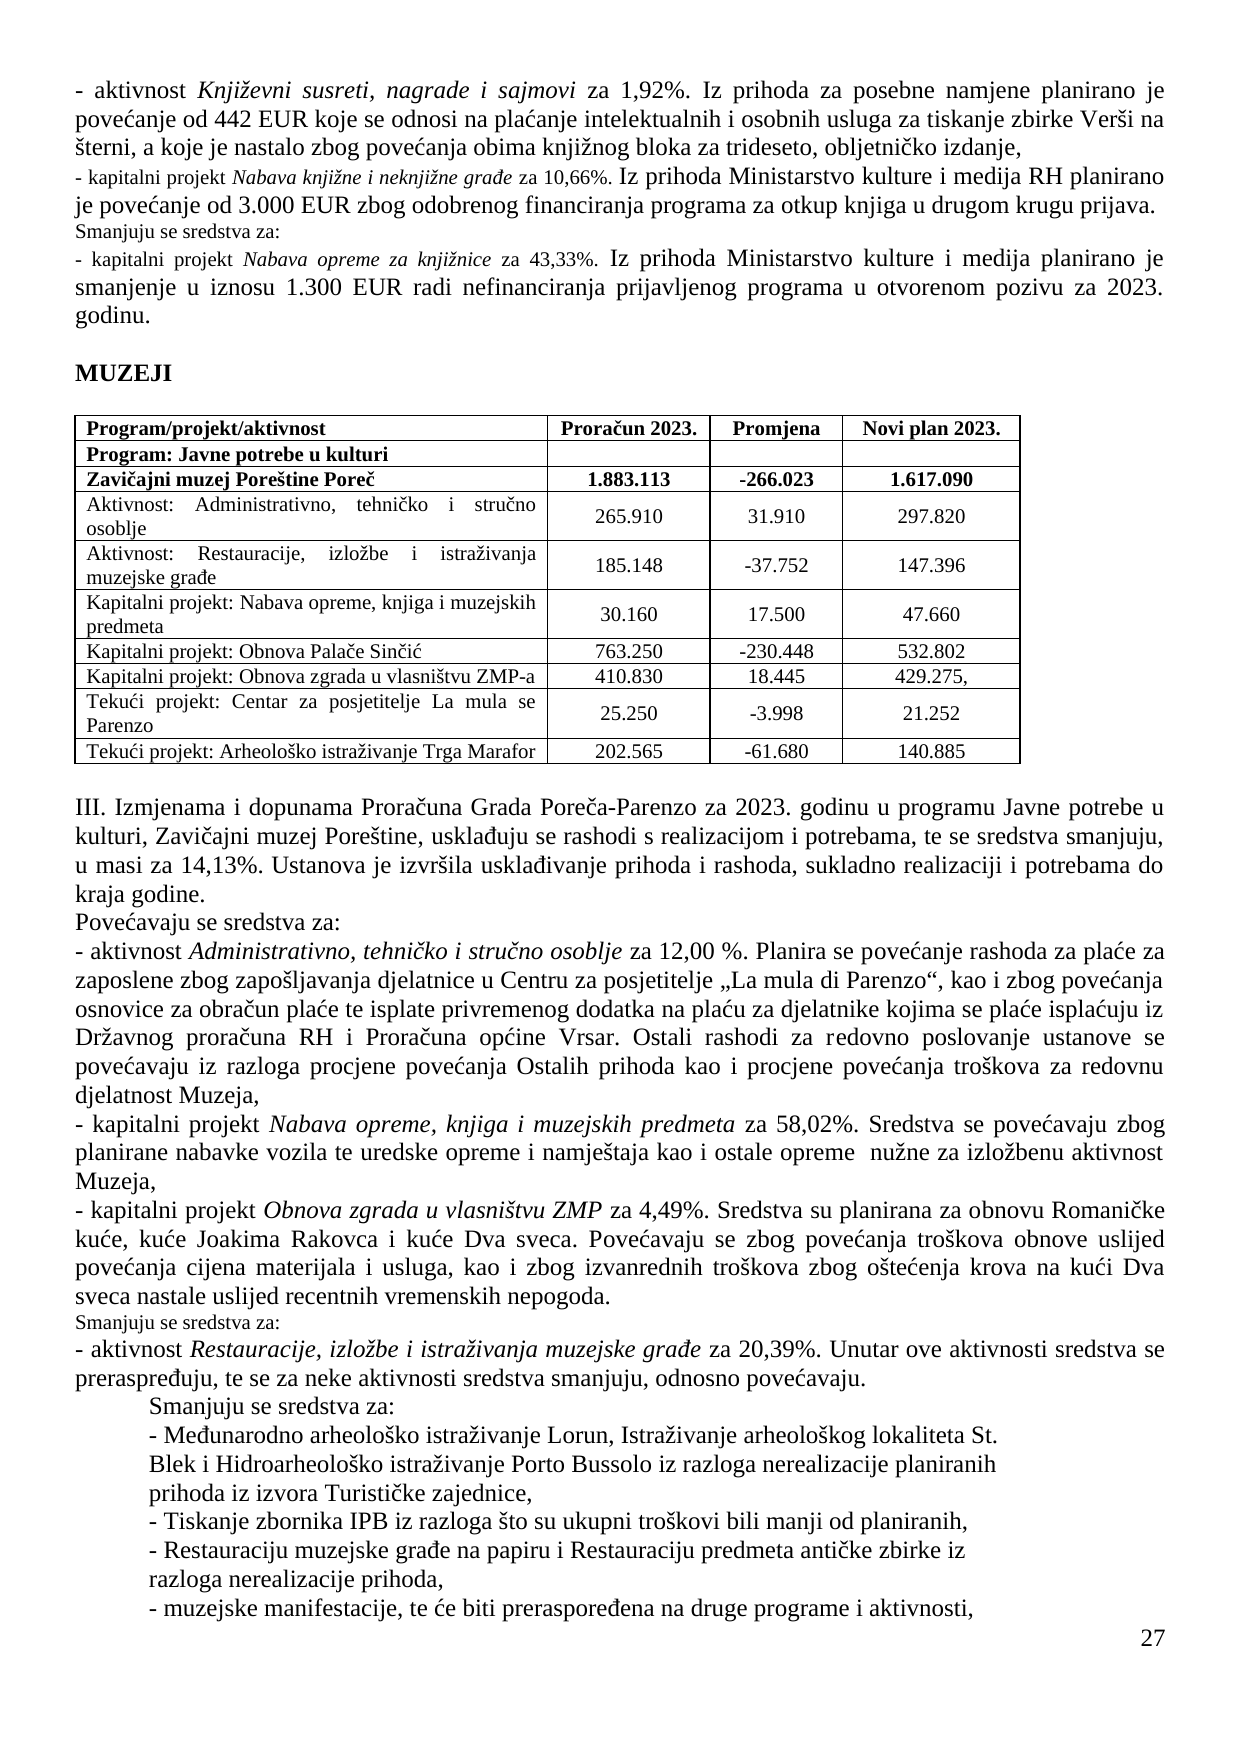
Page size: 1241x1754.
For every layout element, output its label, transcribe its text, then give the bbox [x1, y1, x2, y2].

table_cell 21.252 [843, 689, 1019, 737]
table_cell Kapitalni projekt: Obnova Palače Sinčić [76, 639, 547, 663]
text Smanjuju se sredstva za: [75, 219, 1165, 243]
list - aktivnost Administrativno, tehničko i stručno osoblje za 12,00 %. Planira se povećanje rashoda za plaće za zaposlene zbog zapošljavanja djelatnice u Centru za posjetitelje „La mula di Parenzo“, kao i zbog povećanja osnovice za obračun plaće te isplate privremenog dodatka na plaću za djelatnike kojima se plaće isplaćuju iz Državnog proračuna RH i Proračuna općine Vrsar. Ostali rashodi za redovno poslovanje ustanove se povećavaju iz razloga procjene povećanja Ostalih prihoda kao i procjene povećanja troškova za redovnu djelatnost Muzeja, [75, 936, 1165, 1109]
list razloga nerealizacije prihoda, [75, 1564, 1165, 1593]
table_cell 1.883.113 [548, 467, 709, 491]
table_cell -3.998 [711, 689, 842, 737]
list prihoda iz izvora Turističke zajednice, [75, 1478, 1165, 1506]
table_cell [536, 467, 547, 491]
table_header Novi plan 2023. [843, 416, 1019, 440]
table_cell Aktivnost: Restauracije, izložbe i istraživanja muzejske građe [76, 541, 547, 589]
list - Tiskanje zbornika IPB iz razloga što su ukupni troškovi bili manji od planiranih, [75, 1506, 1165, 1535]
text MUZEJI [75, 358, 1165, 387]
table_cell [843, 441, 1019, 466]
table_cell 17.500 [711, 590, 842, 638]
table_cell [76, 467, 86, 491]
table_cell 140.885 [843, 739, 1019, 763]
table_cell Kapitalni projekt: Obnova zgrada u vlasništvu ZMP-a [76, 664, 547, 688]
text - kapitalni projekt Obnova zgrada u vlasništvu ZMP za 4,49%. Sredstva su planirana za obnovu Romaničke kuće, kuće Joakima Rakovca i kuće Dva sveca. Povećavaju se zbog povećanja troškova obnove uslijed povećanja cijena materijala i usluga, kao i zbog izvanrednih troškova zbog oštećenja krova na kući Dva sveca nastale uslijed recentnih vremenskih nepogoda. [75, 1195, 1165, 1310]
table_header Program/projekt/aktivnost [76, 416, 547, 440]
table_header Promjena [711, 416, 842, 440]
text Smanjuju se sredstva za: [75, 1310, 1165, 1334]
table_cell 410.830 [548, 664, 709, 688]
text III. Izmjenama i dopunama Proračuna Grada Poreča-Parenzo za 2023. godinu u programu Javne potrebe u kulturi, Zavičajni muzej Poreštine, usklađuju se rashodi s realizacijom i potrebama, te se sredstva smanjuju, u masi za 14,13%. Ustanova je izvršila usklađivanje prihoda i rashoda, sukladno realizaciji i potrebama do kraja godine. [75, 792, 1165, 907]
table_cell 1.617.090 [843, 467, 1019, 491]
table_cell Aktivnost: Administrativno, tehničko i stručno osoblje [76, 492, 547, 540]
text Povećavaju se sredstva za: [75, 907, 1165, 936]
list - aktivnost Restauracije, izložbe i istraživanja muzejske građe za 20,39%. Unutar ove aktivnosti sredstva se preraspređuju, te se za neke aktivnosti sredstva smanjuju, odnosno povećavaju. [75, 1334, 1165, 1391]
list Smanjuju se sredstva za: [75, 1391, 1165, 1420]
table_cell 30.160 [548, 590, 709, 638]
list - muzejske manifestacije, te će biti preraspoređena na druge programe i aktivnosti, [75, 1593, 1165, 1621]
list - Međunarodno arheološko istraživanje Lorun, Istraživanje arheološkog lokaliteta St. [75, 1420, 1165, 1449]
table_cell Tekući projekt: Centar za posjetitelje La mula se Parenzo [76, 689, 547, 737]
table_cell [711, 441, 842, 466]
table_cell 532.802 [843, 639, 1019, 663]
table_cell 147.396 [843, 541, 1019, 589]
text - kapitalni projekt Nabava knjižne i neknjižne građe za 10,66%. Iz prihoda Ministarstvo kulture i medija RH planirano je povećanje od 3.000 EUR zbog odobrenog financiranja programa za otkup knjiga u drugom krugu prijava. [75, 161, 1165, 219]
table_cell 429.275, [843, 664, 1019, 688]
table_cell 763.250 [548, 639, 709, 663]
table_header Proračun 2023. [548, 416, 709, 440]
list - Restauraciju muzejske građe na papiru i Restauraciju predmeta antičke zbirke iz [75, 1535, 1165, 1564]
list - kapitalni projekt Nabava opreme, knjiga i muzejskih predmeta za 58,02%. Sredstva se povećavaju zbog planirane nabavke vozila te uredske opreme i namještaja kao i ostale opreme nužne za izložbenu aktivnost Muzeja, [75, 1109, 1165, 1195]
table_cell 265.910 [548, 492, 709, 540]
table_cell 202.565 [548, 739, 709, 763]
table_cell -266.023 [711, 467, 842, 491]
text - kapitalni projekt Nabava opreme za knjižnice za 43,33%. Iz prihoda Ministarstvo kulture i medija planirano je smanjenje u iznosu 1.300 EUR radi nefinanciranja prijavljenog programa u otvorenom pozivu za 2023. godinu. [75, 243, 1165, 329]
table_cell Program: Javne potrebe u kulturi [76, 441, 547, 466]
table_cell Kapitalni projekt: Nabava opreme, knjiga i muzejskih predmeta [76, 590, 547, 638]
table_cell -230.448 [711, 639, 842, 663]
table_cell Tekući projekt: Arheološko istraživanje Trga Marafor [76, 739, 547, 763]
table_cell [548, 441, 709, 466]
text - aktivnost Književni susreti, nagrade i sajmovi za 1,92%. Iz prihoda za posebne namjene planirano je povećanje od 442 EUR koje se odnosi na plaćanje intelektualnih i osobnih usluga za tiskanje zbirke Verši na šterni, a koje je nastalo zbog povećanja obima knjižnog bloka za trideseto, obljetničko izdanje, [75, 75, 1165, 161]
table_cell 18.445 [711, 664, 842, 688]
table_cell 185.148 [548, 541, 709, 589]
list Blek i Hidroarheološko istraživanje Porto Bussolo iz razloga nerealizacije planiranih [75, 1449, 1165, 1478]
table_cell 25.250 [548, 689, 709, 737]
table_cell -61.680 [711, 739, 842, 763]
table_cell 297.820 [843, 492, 1019, 540]
table_cell 47.660 [843, 590, 1019, 638]
table_cell 31.910 [711, 492, 842, 540]
table_cell -37.752 [711, 541, 842, 589]
